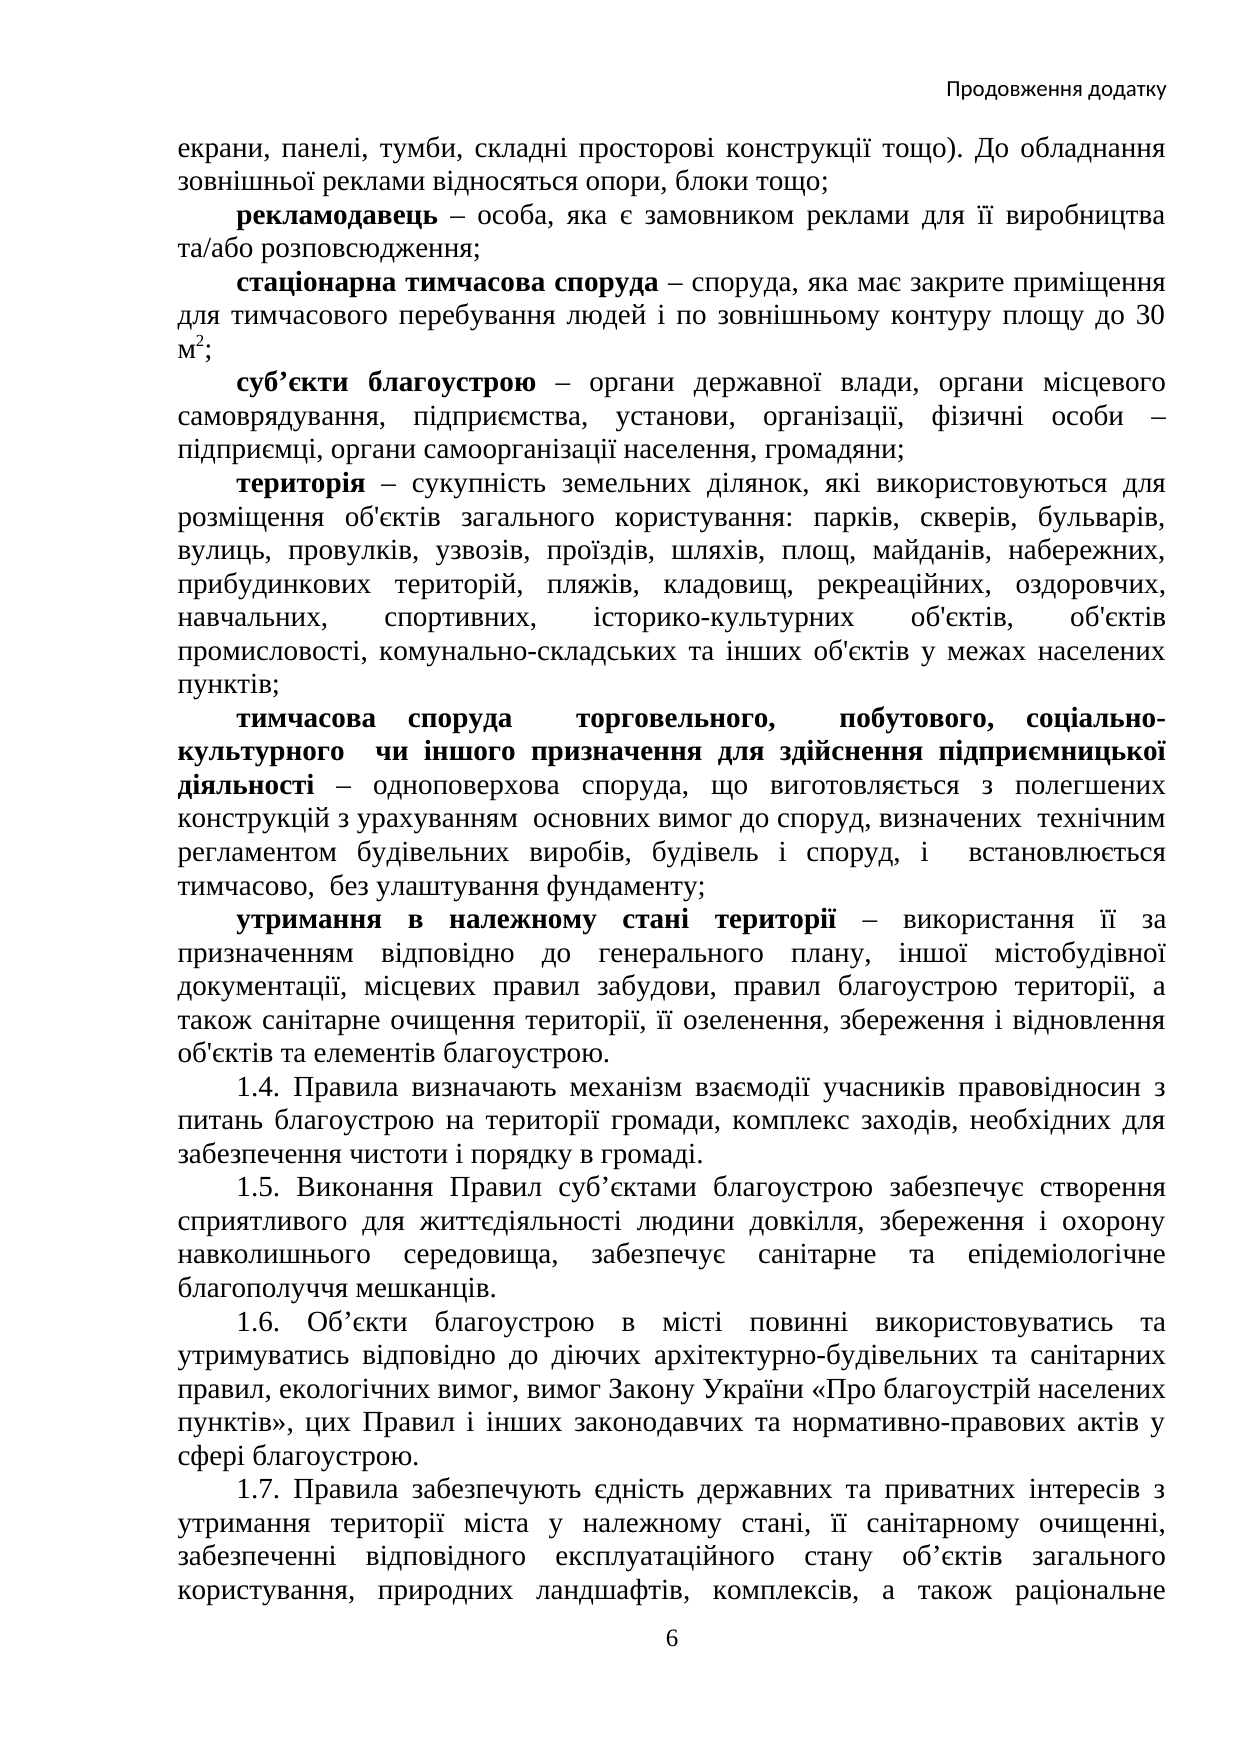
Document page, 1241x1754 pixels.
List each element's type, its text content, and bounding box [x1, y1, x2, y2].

text територія – сукупність земельних ділянок, які використовуються для розміщення об'єктів загального користування: парків, скверів, бульварів, вулиць, провулків, узвозів, проїздів, шляхів, площ, майданів, набережних, прибудинкових територій, пляжів, кладовищ, рекреаційних, оздоровчих, навчальних, спортивних, історико-культурних об'єктів, об'єктів промисловості, комунально-складських та інших об'єктів у межах населених пунктів; [177, 465, 1167, 700]
text 1.4. Правила визначають механізм взаємодії учасників правовідносин з питань благоустрою на території громади, комплекс заходів, необхідних для забезпечення чистоти і порядку в громаді. [177, 1069, 1167, 1169]
text суб’єкти благоустрою – органи державної влади, органи місцевого самоврядування, підприємства, установи, організації, фізичні особи – підприємці, органи самоорганізації населення, громадяни; [177, 364, 1167, 465]
text утримання в належному стані території – використання її за призначенням відповідно до генерального плану, іншої містобудівної документації, місцевих правил забудови, правил благоустрою території, а також санітарне очищення території, її озеленення, збереження і відновлення об'єктів та елементів благоустрою. [177, 901, 1167, 1069]
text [177, 1471, 1167, 1606]
text 1.5. Виконання Правил суб’єктами благоустрою забезпечує створення сприятливого для життєдіяльності людини довкілля, збереження і охорону навколишнього середовища, забезпечує санітарне та епідеміологічне благополуччя мешканців. [177, 1169, 1167, 1304]
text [177, 130, 1167, 197]
text тимчасова споруда торговельного, побутового, соціально-культурного чи іншого призначення для здійснення підприємницької діяльності – одноповерхова споруда, що виготовляється з полегшених конструкцій з урахуванням основних вимог до споруд, визначених технічним регламентом будівельних виробів, будівель і споруд, і встановлюється тимчасово, без улаштування фундаменту; [177, 700, 1167, 901]
text стаціонарна тимчасова споруда – споруда, яка має закрите приміщення для тимчасового перебування людей і по зовнішньому контуру площу до ; [177, 264, 1167, 364]
text рекламодавець – особа, яка є замовником реклами для її виробництва та/або розповсюдження; [177, 197, 1167, 264]
text 1.6. Об’єкти благоустрою в місті повинні використовуватись та утримуватись відповідно до діючих архітектурно-будівельних та санітарних правил, екологічних вимог, вимог Закону України «Про благоустрій населених пунктів», цих Правил і інших законодавчих та нормативно-правових актів у сфері благоустрою. [177, 1304, 1167, 1471]
